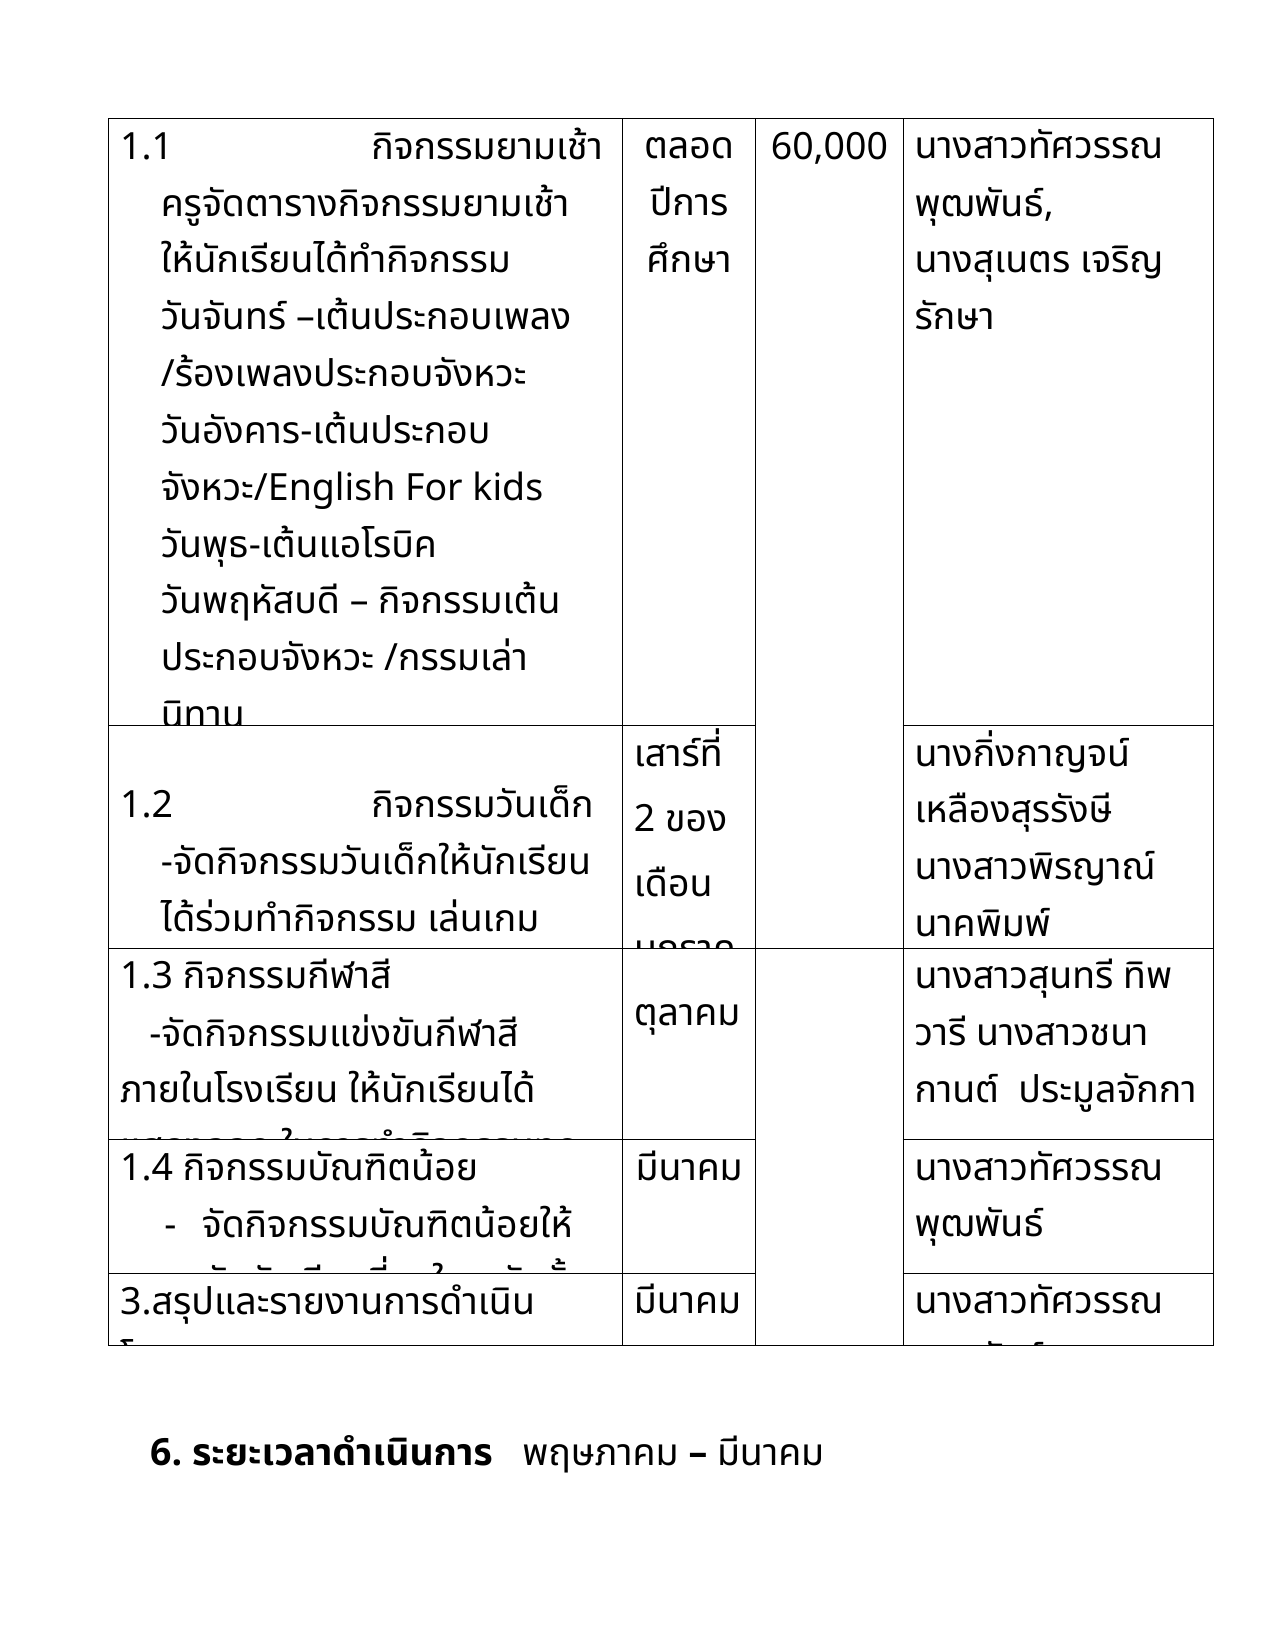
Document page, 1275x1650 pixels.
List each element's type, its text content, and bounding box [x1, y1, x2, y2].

table_cell ตลอดปีการศึกษา [623, 119, 755, 725]
table_cell 3.สรุปและรายงานการดำเนินโครงการ [109, 1274, 622, 1345]
table_cell [756, 949, 903, 1345]
table_cell กิจกรรมวันเด็ก -จัดกิจกรรมวันเด็กให้นักเรียนได้ร่วมทำกิจกรรม เล่นเกม ตอบคำถามต่าง ๆ แล้วรับของรางวัล ทุกกิจกรรมเน้นให้เด็กได้แสดงออก [109, 726, 622, 948]
table_cell นางสาวทัศวรรณ พุฒพันธ์ [904, 1274, 1213, 1345]
table_cell 60,000 [756, 119, 903, 948]
table_cell นางสาวสุนทรี ทิพวารี นางสาวชนากานต์ ประมูลจักกา [904, 949, 1213, 1139]
table_cell นางสาวทัศวรรณ พุฒพันธ์ [904, 1140, 1213, 1273]
table_cell 1.3 กิจกรรมกีฬาสี -จัดกิจกรรมแข่งขันกีฬาสีภายในโรงเรียน ให้นักเรียนได้แสดงออก ในการทำกิจกรรมทุกกิจกรรม [109, 949, 622, 1139]
table_cell มีนาคม [623, 1274, 755, 1345]
table_cell นางสาวทัศวรรณ พุฒพันธ์, นางสุเนตร เจริญรักษา [904, 119, 1213, 725]
table_cell นางกิ่งกาญจน์ เหลืองสุรรังษี นางสาวพิรญาณ์ นาคพิมพ์ [904, 726, 1213, 948]
table_cell มีนาคม [623, 1140, 755, 1273]
text 6. ระยะเวลาดำเนินการ พฤษภาคม – มีนาคม [150, 1426, 1125, 1483]
table_cell กิจกรรมยามเช้า ครูจัดตารางกิจกรรมยามเช้า ให้นักเรียนได้ทำกิจกรรม วันจันทร์ –เต้นประกอบเพลง /ร้องเพลงประกอบจังหวะ วันอังคาร-เต้นประกอบจังหวะ/English For kids วันพุธ-เต้นแอโรบิค วันพฤหัสบดี – กิจกรรมเต้นประกอบจังหวะ /กรรมเล่านิทาน วันศุกร์-กิจกรรมกรรมตักบาตรข้าวสารอาหารแห้ง/กิจกรรมนั่งสมาธิ วันไหนที่ตรงกับวันพระให้นักเรียนทำกิจกรรมนั่งสมาธิ [109, 119, 622, 725]
table_cell 1.4 กิจกรรมบัณฑิตน้อย จัดกิจกรรมบัณฑิตน้อยให้กับนักเรียนที่จบในระดับชั้นอนุบาลปีที่ 3 [109, 1140, 622, 1273]
table_cell ตุลาคม [623, 949, 755, 1139]
table_cell เสาร์ที่ 2 ของเดือนมกราคม [623, 726, 755, 948]
